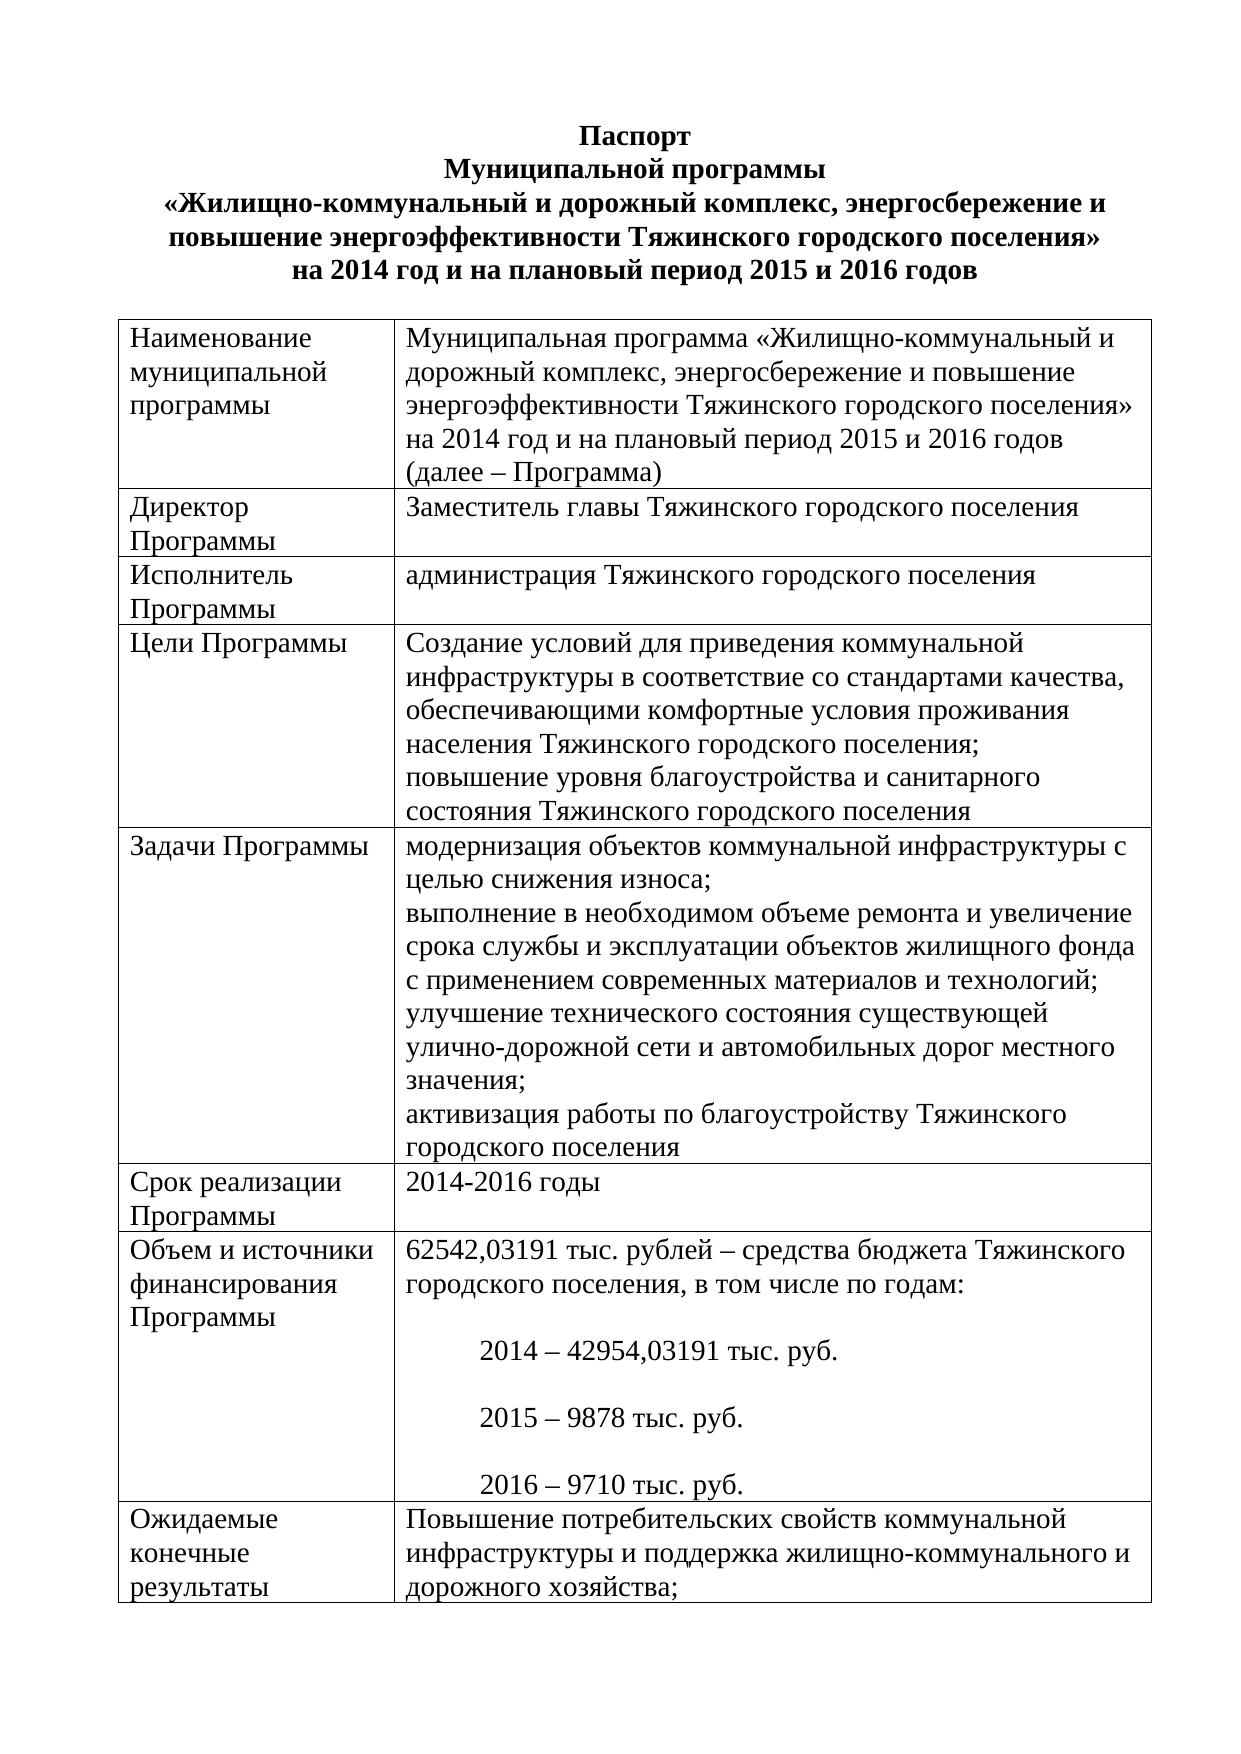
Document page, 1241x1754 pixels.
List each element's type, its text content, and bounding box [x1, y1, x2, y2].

table_cell 62542,03191 тыс. рублей – средства бюджета Тяжинского городского поселения, в том числе по годам: 2014 – 42954,03191 тыс. руб. 2015 – 9878 тыс. руб. 2016 – 9710 тыс. руб. [395, 1232, 1151, 1501]
text Муниципальной программы [118, 152, 1152, 185]
table_header Муниципальная программа «Жилищно-коммунальный и дорожный комплекс, энергосбережение и повышение энергоэффективности Тяжинского городского поселения» на 2014 год и на плановый период 2015 и 2016 годов (далее – Программа) [395, 320, 1151, 488]
table_cell Цели Программы [119, 625, 394, 827]
table_header Наименование муниципальной программы [119, 320, 394, 488]
text на 2014 год и на плановый период 2015 и 2016 годов [118, 252, 1152, 286]
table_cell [395, 1502, 1151, 1602]
table_cell Исполнитель Программы [119, 557, 394, 624]
table_cell Директор Программы [119, 489, 394, 556]
text Паспорт [118, 118, 1152, 152]
text «Жилищно-коммунальный и дорожный комплекс, энергосбережение и повышение энергоэффективности Тяжинского городского поселения» [118, 185, 1152, 252]
table_cell Задачи Программы [119, 828, 394, 1163]
table_cell модернизация объектов коммунальной инфраструктуры с целью снижения износа; выполнение в необходимом объеме ремонта и увеличение срока службы и эксплуатации объектов жилищного фонда с применением современных материалов и технологий; улучшение технического состояния существующей улично-дорожной сети и автомобильных дорог местного значения; активизация работы по благоустройству Тяжинского городского поселения [395, 828, 1151, 1163]
table_cell 2014-2016 годы [395, 1164, 1151, 1231]
table_cell администрация Тяжинского городского поселения [395, 557, 1151, 624]
table_cell Объем и источники финансирования Программы [119, 1232, 394, 1501]
table_cell Создание условий для приведения коммунальной инфраструктуры в соответствие со стандартами качества, обеспечивающими комфортные условия проживания населения Тяжинского городского поселения; повышение уровня благоустройства и санитарного состояния Тяжинского городского поселения [395, 625, 1151, 827]
table_cell Срок реализации Программы [119, 1164, 394, 1231]
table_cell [119, 1502, 394, 1602]
table_cell Заместитель главы Тяжинского городского поселения [395, 489, 1151, 556]
